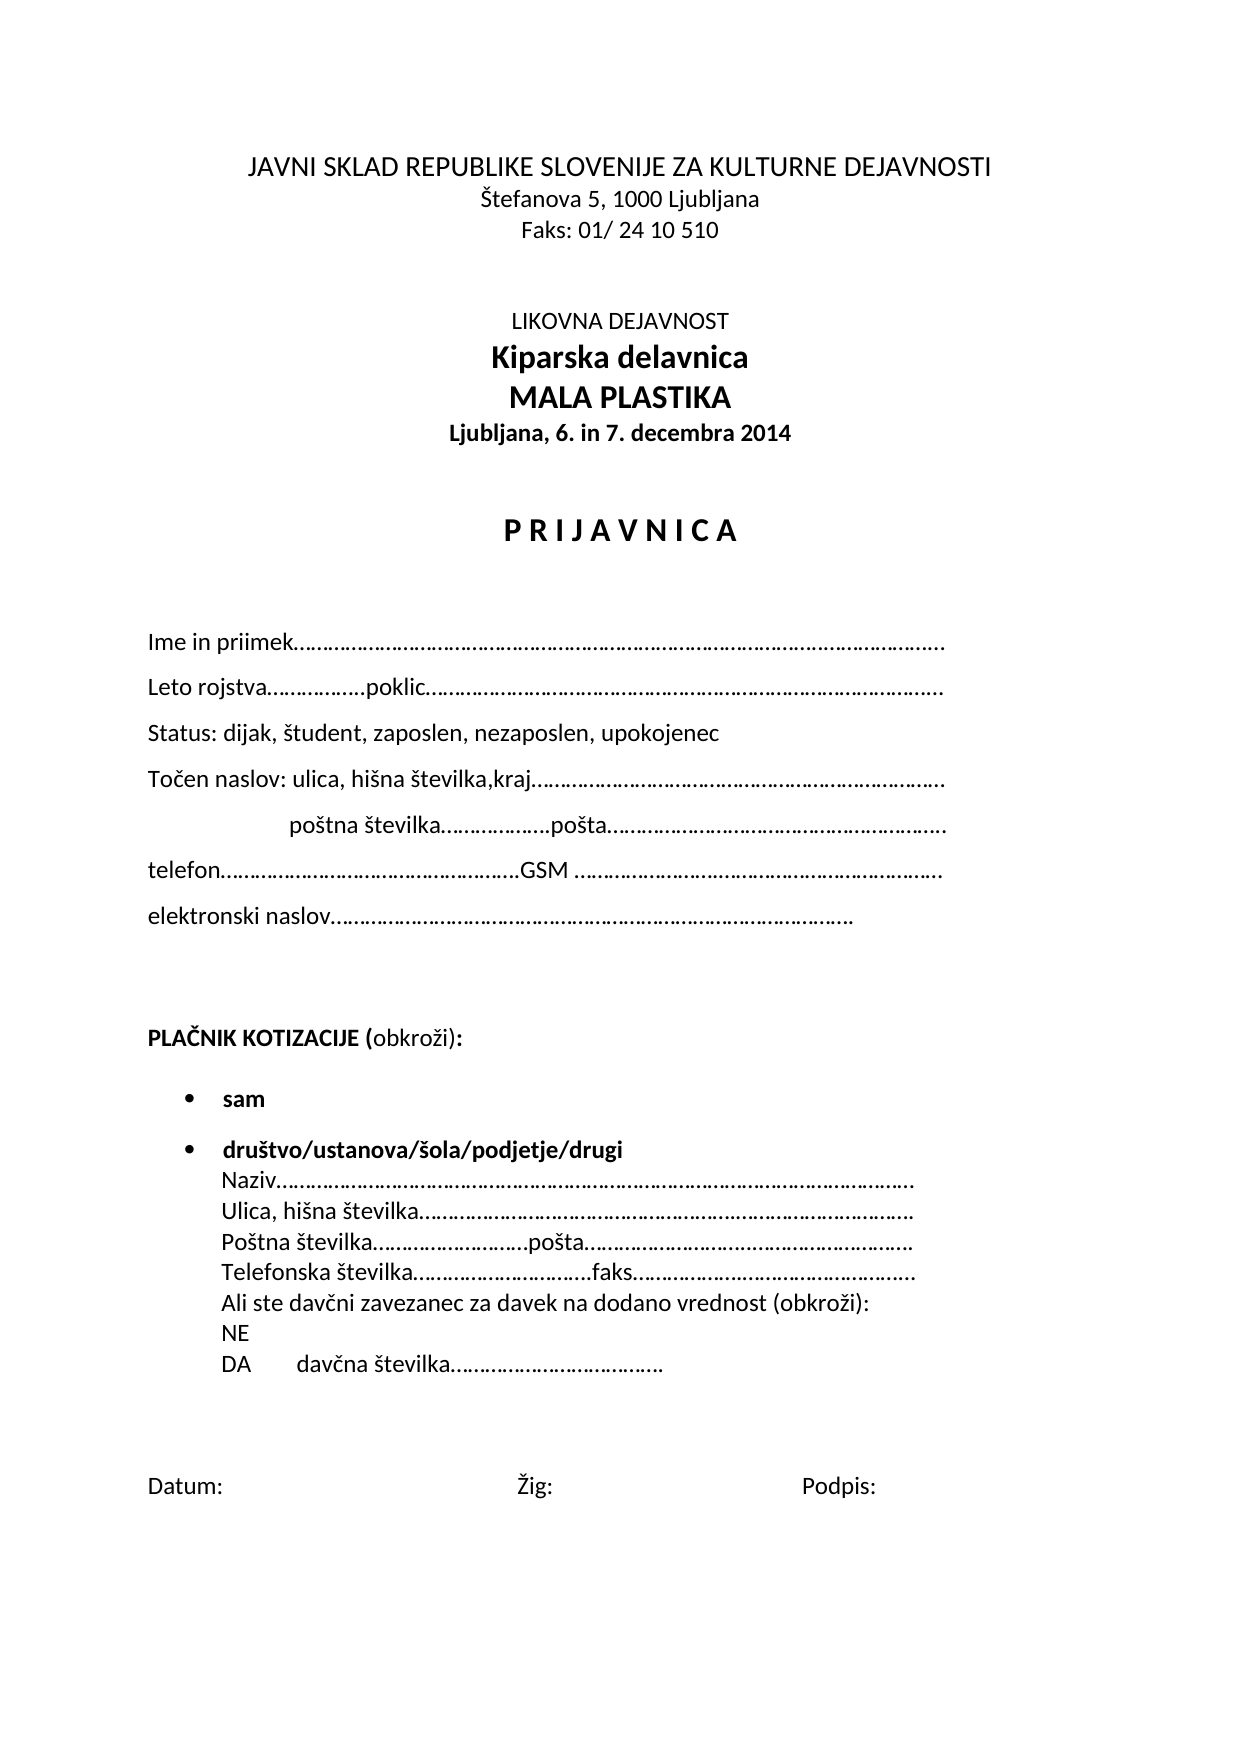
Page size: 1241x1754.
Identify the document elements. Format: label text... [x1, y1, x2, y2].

text Ljubljana, 6. in 7. decembra 2014 [148, 417, 1093, 448]
text LIKOVNA DEJAVNOST [148, 305, 1093, 336]
text Poštna številka………………………pošta………………………..………………………. [148, 1226, 1093, 1256]
text NE [148, 1317, 1093, 1348]
text Faks: 01/ 24 10 510 [148, 214, 1093, 244]
text Status: dijak, študent, zaposlen, nezaposlen, upokojenec [148, 717, 1093, 748]
text Ime in priimek………………………………………………………………………………..………………... [148, 626, 1093, 656]
text Kiparska delavnica [148, 336, 1093, 377]
list sam [185, 1083, 1093, 1114]
text Leto rojstva……………..poklic……………………………………………………………………………... [148, 672, 1093, 702]
text Točen naslov: ulica, hišna številka,kraj……………………………………………………………… [148, 763, 1093, 793]
text Naziv………………………………………………………………………………………………… [148, 1165, 1093, 1195]
text Štefanova 5, 1000 Ljubljana [148, 183, 1093, 214]
text Datum: Žig: Podpis: [148, 1470, 1093, 1500]
text JAVNI SKLAD REPUBLIKE SLOVENIJE ZA KULTURNE DEJAVNOSTI [148, 148, 1093, 183]
text PLAČNIK KOTIZACIJE (obkroži): [148, 1022, 1093, 1053]
text P R I J A V N I C A [148, 509, 1093, 549]
text MALA PLASTIKA [148, 377, 1093, 417]
list društvo/ustanova/šola/podjetje/drugi [185, 1134, 1093, 1165]
text elektronski naslov………………………………………………………………………………. [148, 900, 1093, 931]
text telefon…………………………………………….GSM …………………….………………………………… [148, 854, 1093, 885]
text DA davčna številka………………………………. [148, 1348, 1093, 1378]
text Telefonska številka………………………….faks……………….………………………... [148, 1256, 1093, 1287]
text poštna številka……………….pošta………………………………………………….. [148, 809, 1093, 839]
text Ulica, hišna številka……………………………………………….…………………………. [148, 1195, 1093, 1226]
text Ali ste davčni zavezanec za davek na dodano vrednost (obkroži): [148, 1287, 1093, 1317]
